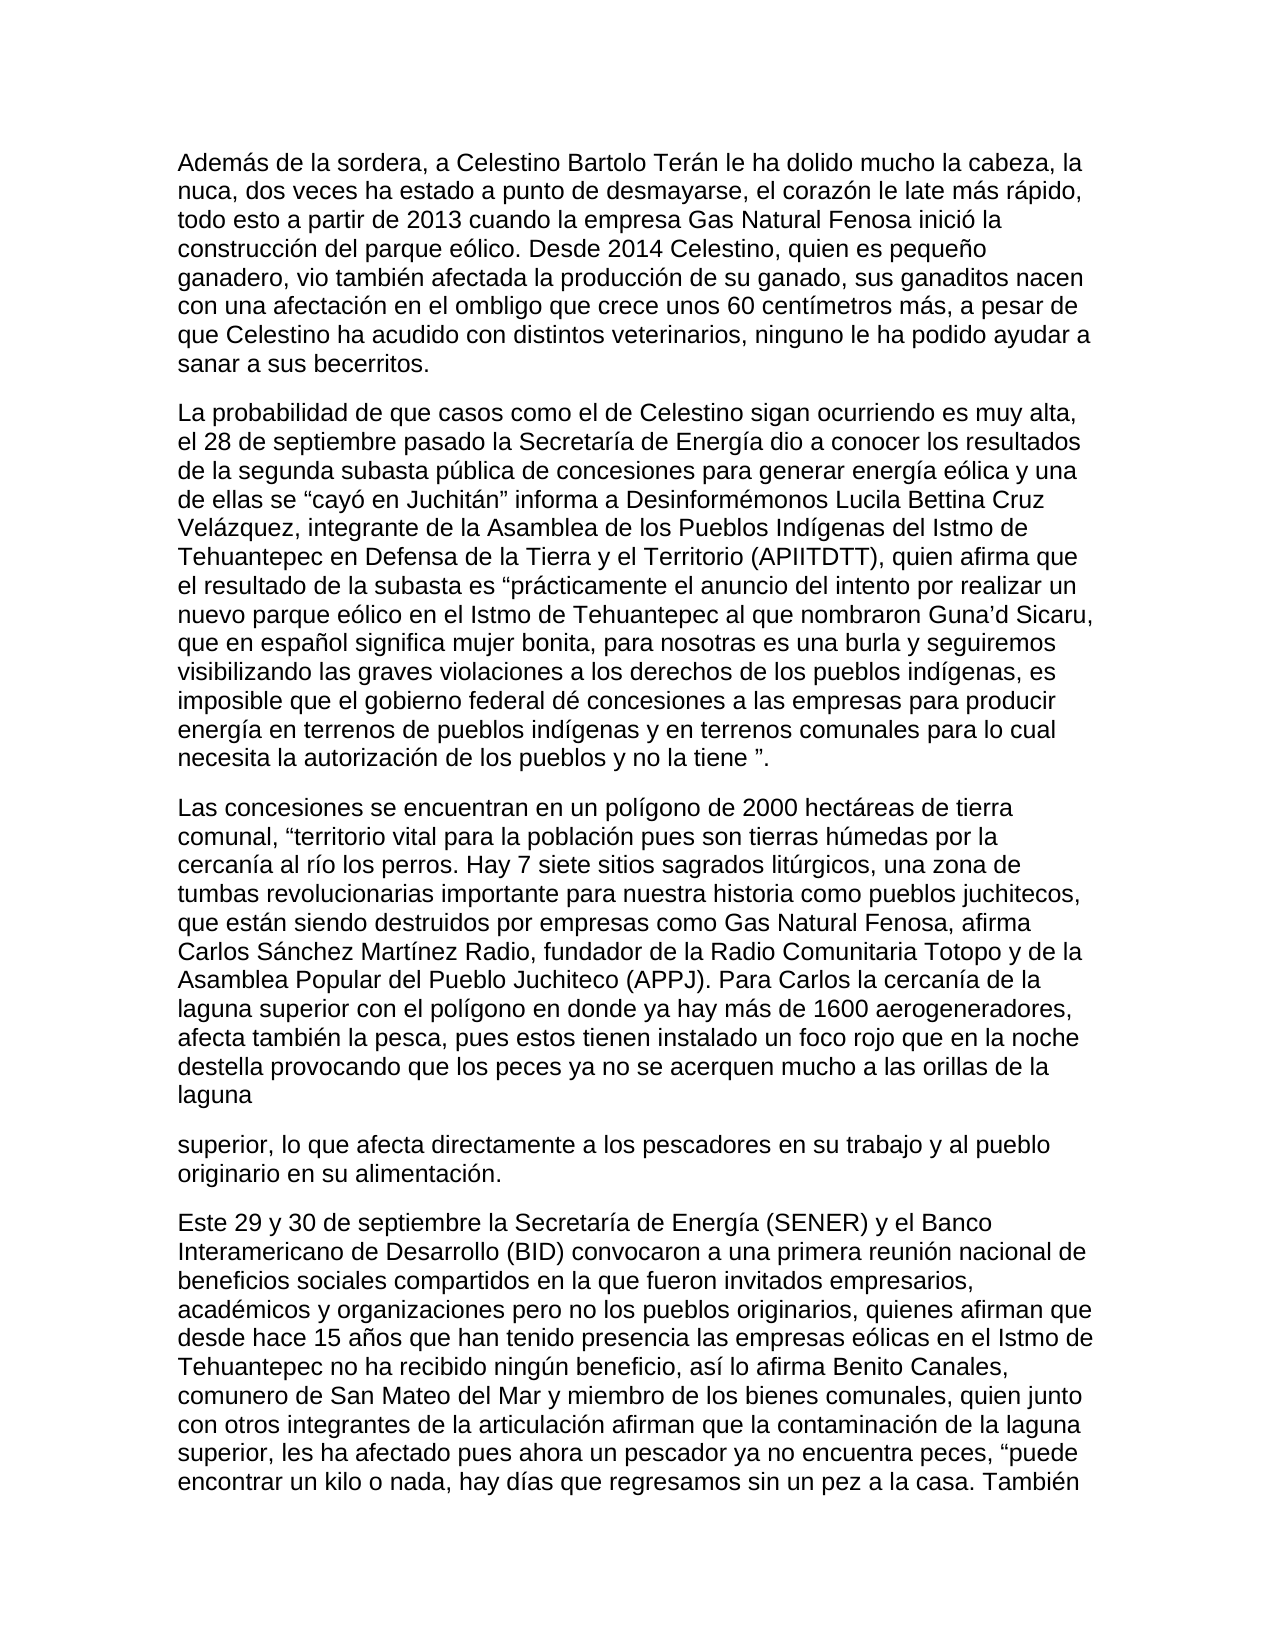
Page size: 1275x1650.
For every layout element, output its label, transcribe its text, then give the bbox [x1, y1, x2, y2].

text Las concesiones se encuentran en un polígono de 2000 hectáreas de tierra comunal, “territorio vital para la población pues son tierras húmedas por la cercanía al río los perros. Hay 7 siete sitios sagrados litúrgicos, una zona de tumbas revolucionarias importante para nuestra historia como pueblos juchitecos, que están siendo destruidos por empresas como Gas Natural Fenosa, afirma Carlos Sánchez Martínez Radio, fundador de la Radio Comunitaria Totopo y de la Asamblea Popular del Pueblo Juchiteco (APPJ). Para Carlos la cercanía de la laguna superior con el polígono en donde ya hay más de 1600 aerogeneradores, afecta también la pesca, pues estos tienen instalado un foco rojo que en la noche destella provocando que los peces ya no se acerquen mucho a las orillas de la laguna [177, 793, 1098, 1109]
text superior, lo que afecta directamente a los pescadores en su trabajo y al pueblo originario en su alimentación. [177, 1130, 1098, 1188]
text Además de la sordera, a Celestino Bartolo Terán le ha dolido mucho la cabeza, la nuca, dos veces ha estado a punto de desmayarse, el corazón le late más rápido, todo esto a partir de 2013 cuando la empresa Gas Natural Fenosa inició la construcción del parque eólico. Desde 2014 Celestino, quien es pequeño ganadero, vio también afectada la producción de su ganado, sus ganaditos nacen con una afectación en el ombligo que crece unos 60 centímetros más, a pesar de que Celestino ha acudido con distintos veterinarios, ninguno le ha podido ayudar a sanar a sus becerritos. [177, 148, 1098, 378]
text La probabilidad de que casos como el de Celestino sigan ocurriendo es muy alta, el 28 de septiembre pasado la Secretaría de Energía dio a conocer los resultados de la segunda subasta pública de concesiones para generar energía eólica y una de ellas se “cayó en Juchitán” informa a Desinformémonos Lucila Bettina Cruz Velázquez, integrante de la Asamblea de los Pueblos Indígenas del Istmo de Tehuantepec en Defensa de la Tierra y el Territorio (APIITDTT), quien afirma que el resultado de la subasta es “prácticamente el anuncio del intento por realizar un nuevo parque eólico en el Istmo de Tehuantepec al que nombraron Guna’d Sicaru, que en español significa mujer bonita, para nosotras es una burla y seguiremos visibilizando las graves violaciones a los derechos de los pueblos indígenas, es imposible que el gobierno federal dé concesiones a las empresas para producir energía en terrenos de pueblos indígenas y en terrenos comunales para lo cual necesita la autorización de los pueblos y no la tiene ”. [177, 398, 1098, 772]
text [177, 1208, 1098, 1496]
